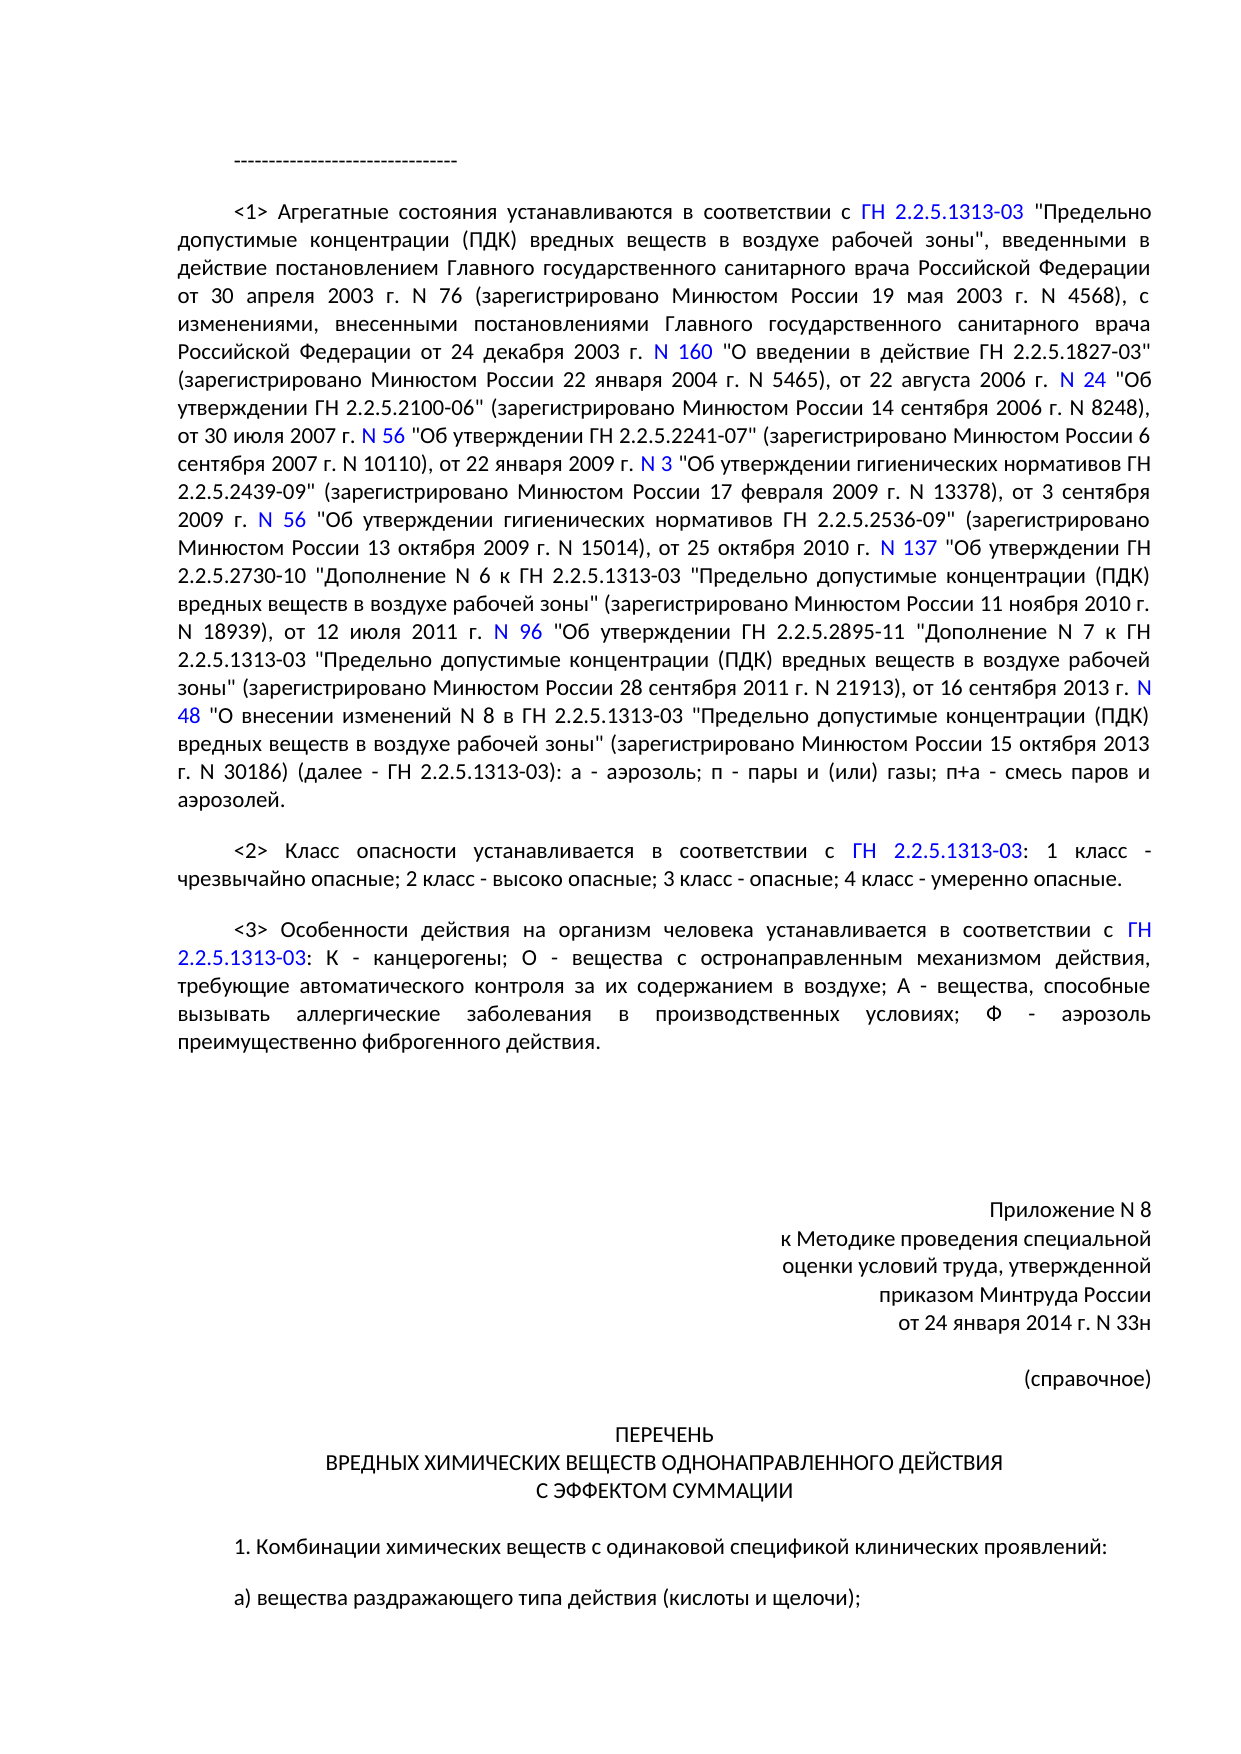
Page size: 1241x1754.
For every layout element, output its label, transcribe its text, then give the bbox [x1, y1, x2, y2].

text <3> Особенности действия на организм человека устанавливается в соответствии с ГН 2.2.5.1313-03: К - канцерогены; О - вещества с остронаправленным механизмом действия, требующие автоматического контроля за их содержанием в воздухе; А - вещества, способные вызывать аллергические заболевания в производственных условиях; Ф - аэрозоль преимущественно фиброгенного действия. [177, 915, 1152, 1056]
text ВРЕДНЫХ ХИМИЧЕСКИХ ВЕЩЕСТВ ОДНОНАПРАВЛЕННОГО ДЕЙСТВИЯ [177, 1448, 1152, 1476]
text Приложение N 8 [177, 1196, 1152, 1224]
text С ЭФФЕКТОМ СУММАЦИИ [177, 1476, 1152, 1504]
text <2> Класс опасности устанавливается в соответствии с ГН 2.2.5.1313-03: 1 класс - чрезвычайно опасные; 2 класс - высоко опасные; 3 класс - опасные; 4 класс - умеренно опасные. [177, 836, 1152, 892]
text оценки условий труда, утвержденной [177, 1252, 1152, 1280]
text от 24 января 2014 г. N 33н [177, 1308, 1152, 1336]
text ПЕРЕЧЕНЬ [177, 1420, 1152, 1448]
text а) вещества раздражающего типа действия (кислоты и щелочи); [177, 1583, 1152, 1611]
text <1> Агрегатные состояния устанавливаются в соответствии с ГН 2.2.5.1313-03 "Предельно допустимые концентрации (ПДК) вредных веществ в воздухе рабочей зоны", введенными в действие постановлением Главного государственного санитарного врача Российской Федерации от 30 апреля 2003 г. N 76 (зарегистрировано Минюстом России 19 мая 2003 г. N 4568), с изменениями, внесенными постановлениями Главного государственного санитарного врача Российской Федерации от 24 декабря 2003 г. N 160 "О введении в действие ГН 2.2.5.1827-03" (зарегистрировано Минюстом России 22 января 2004 г. N 5465), от 22 августа 2006 г. N 24 "Об утверждении ГН 2.2.5.2100-06" (зарегистрировано Минюстом России 14 сентября 2006 г. N 8248), от 30 июля 2007 г. N 56 "Об утверждении ГН 2.2.5.2241-07" (зарегистрировано Минюстом России 6 сентября 2007 г. N 10110), от 22 января 2009 г. N 3 "Об утверждении гигиенических нормативов ГН 2.2.5.2439-09" (зарегистрировано Минюстом России 17 февраля 2009 г. N 13378), от 3 сентября 2009 г. N 56 "Об утверждении гигиенических нормативов ГН 2.2.5.2536-09" (зарегистрировано Минюстом России 13 октября 2009 г. N 15014), от 25 октября 2010 г. N 137 "Об утверждении ГН 2.2.5.2730-10 "Дополнение N 6 к ГН 2.2.5.1313-03 "Предельно допустимые концентрации (ПДК) вредных веществ в воздухе рабочей зоны" (зарегистрировано Минюстом России 11 ноября 2010 г. N 18939), от 12 июля 2011 г. N 96 "Об утверждении ГН 2.2.5.2895-11 "Дополнение N 7 к ГН 2.2.5.1313-03 "Предельно допустимые концентрации (ПДК) вредных веществ в воздухе рабочей зоны" (зарегистрировано Минюстом России 28 сентября 2011 г. N 21913), от 16 сентября 2013 г. N 48 "О внесении изменений N 8 в ГН 2.2.5.1313-03 "Предельно допустимые концентрации (ПДК) вредных веществ в воздухе рабочей зоны" (зарегистрировано Минюстом России 15 октября 2013 г. N 30186) (далее - ГН 2.2.5.1313-03): а - аэрозоль; п - пары и (или) газы; п+а - смесь паров и аэрозолей. [177, 197, 1152, 813]
text 1. Комбинации химических веществ с одинаковой спецификой клинических проявлений: [177, 1532, 1152, 1560]
text к Методике проведения специальной [177, 1224, 1152, 1252]
text приказом Минтруда России [177, 1280, 1152, 1308]
text (справочное) [177, 1364, 1152, 1392]
text -------------------------------- [177, 146, 1152, 174]
